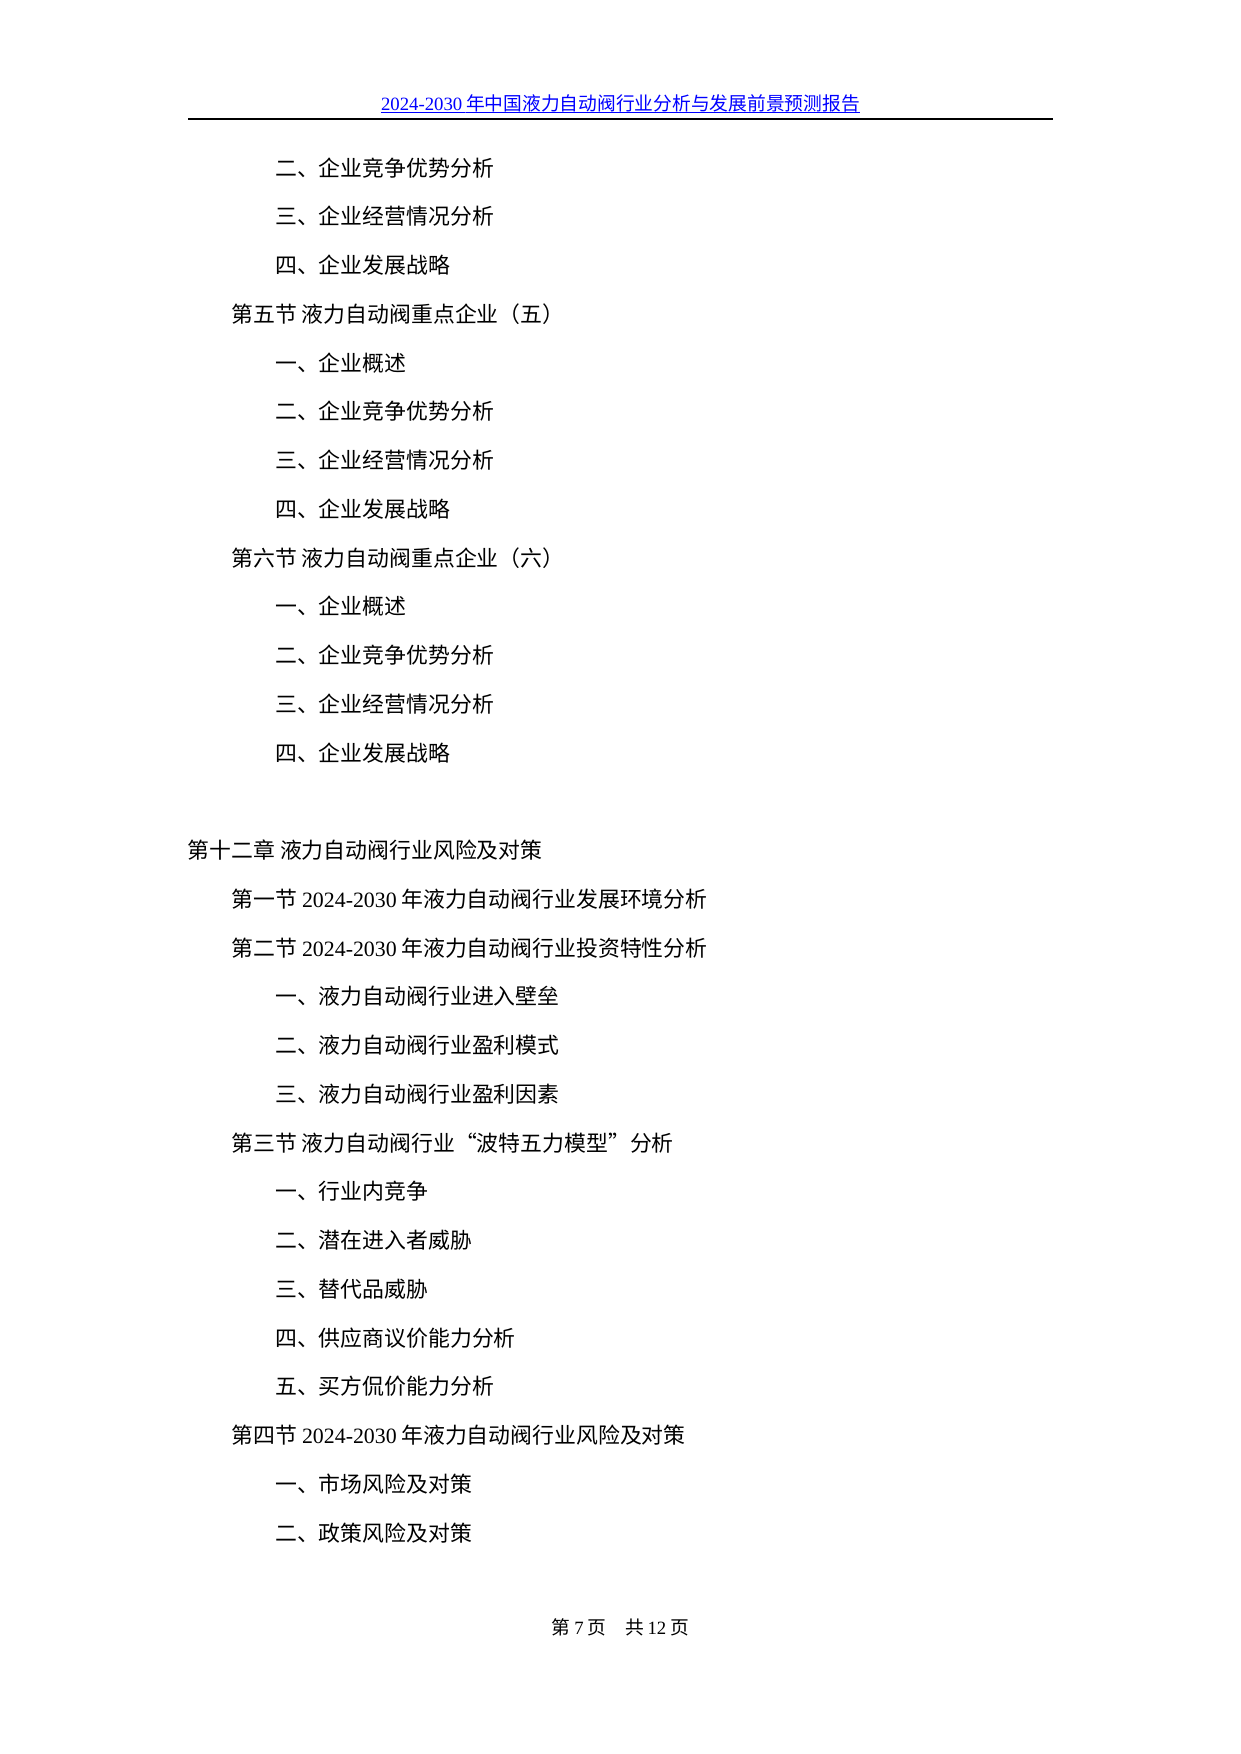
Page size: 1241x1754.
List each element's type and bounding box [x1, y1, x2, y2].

text [187, 150, 1053, 1548]
